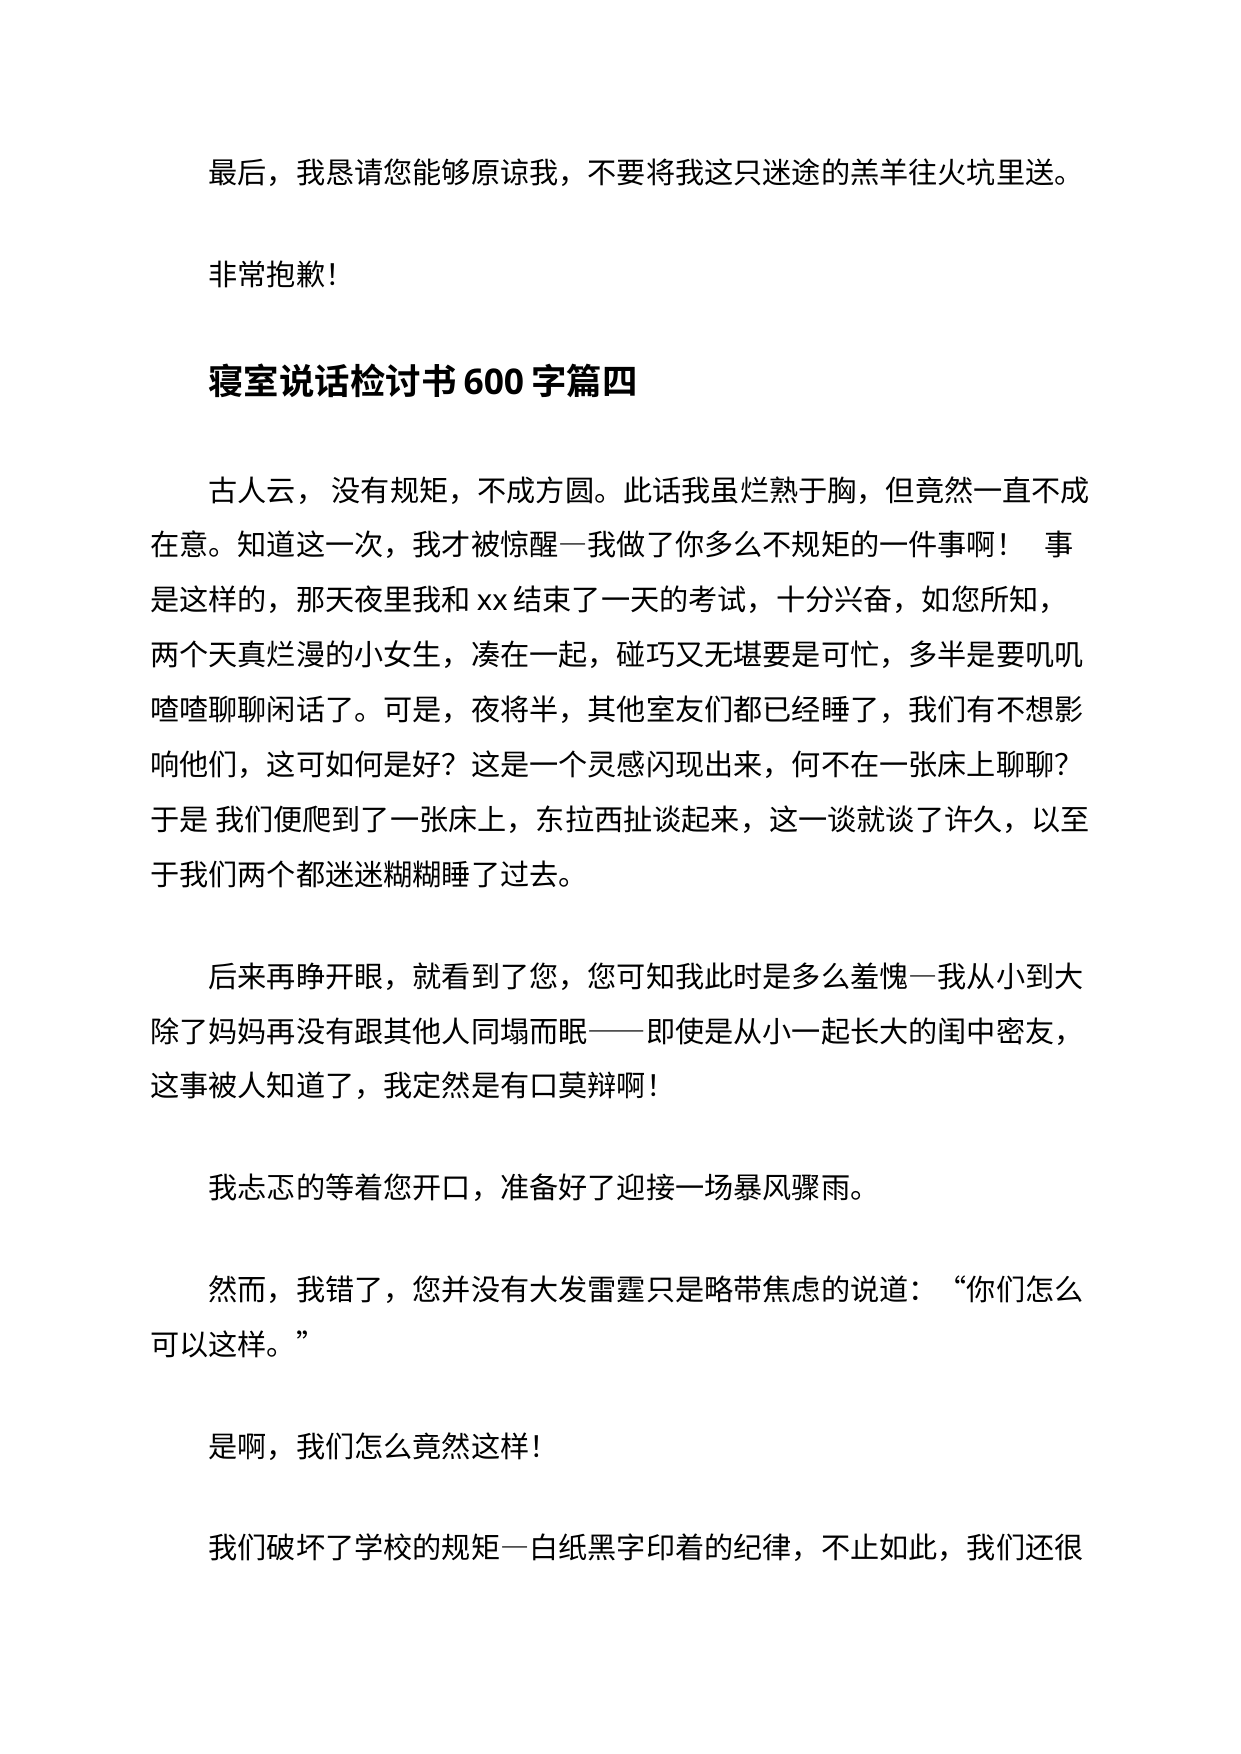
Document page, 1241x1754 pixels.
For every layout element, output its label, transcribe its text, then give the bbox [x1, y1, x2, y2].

text 最后，我恳请您能够原谅我，不要将我这只迷途的羔羊往火坑里送。 [150, 150, 1090, 192]
text 非常抱歉！ [150, 252, 1090, 294]
text 是啊，我们怎么竟然这样！ [150, 1423, 1090, 1466]
text 我忐忑的等着您开口，准备好了迎接一场暴风骤雨。 [150, 1165, 1090, 1207]
text 后来再睁开眼，就看到了您，您可知我此时是多么羞愧—我从小到大除了妈妈再没有跟其他人同塌而眠——即使是从小一起长大的闺中密友，这事被人知道了，我定然是有口莫辩啊！ [150, 953, 1090, 1105]
text 寝室说话检讨书600字篇四 [150, 353, 1090, 405]
text 古人云， 没有规矩，不成方圆。此话我虽烂熟于胸，但竟然一直不成在意。知道这一次，我才被惊醒—我做了你多么不规矩的一件事啊！ 事是这样的，那天夜里我和xx结束了一天的考试，十分兴奋，如您所知，两个天真烂漫的小女生，凑在一起，碰巧又无堪要是可忙，多半是要叽叽喳喳聊聊闲话了。可是，夜将半，其他室友们都已经睡了，我们有不想影响他们，这可如何是好？这是一个灵感闪现出来，何不在一张床上聊聊？于是 我们便爬到了一张床上，东拉西扯谈起来，这一谈就谈了许久，以至于我们两个都迷迷糊糊睡了过去。 [150, 467, 1090, 894]
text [150, 1525, 1090, 1567]
text 然而，我错了，您并没有大发雷霆只是略带焦虑的说道：“你们怎么可以这样。” [150, 1267, 1090, 1364]
